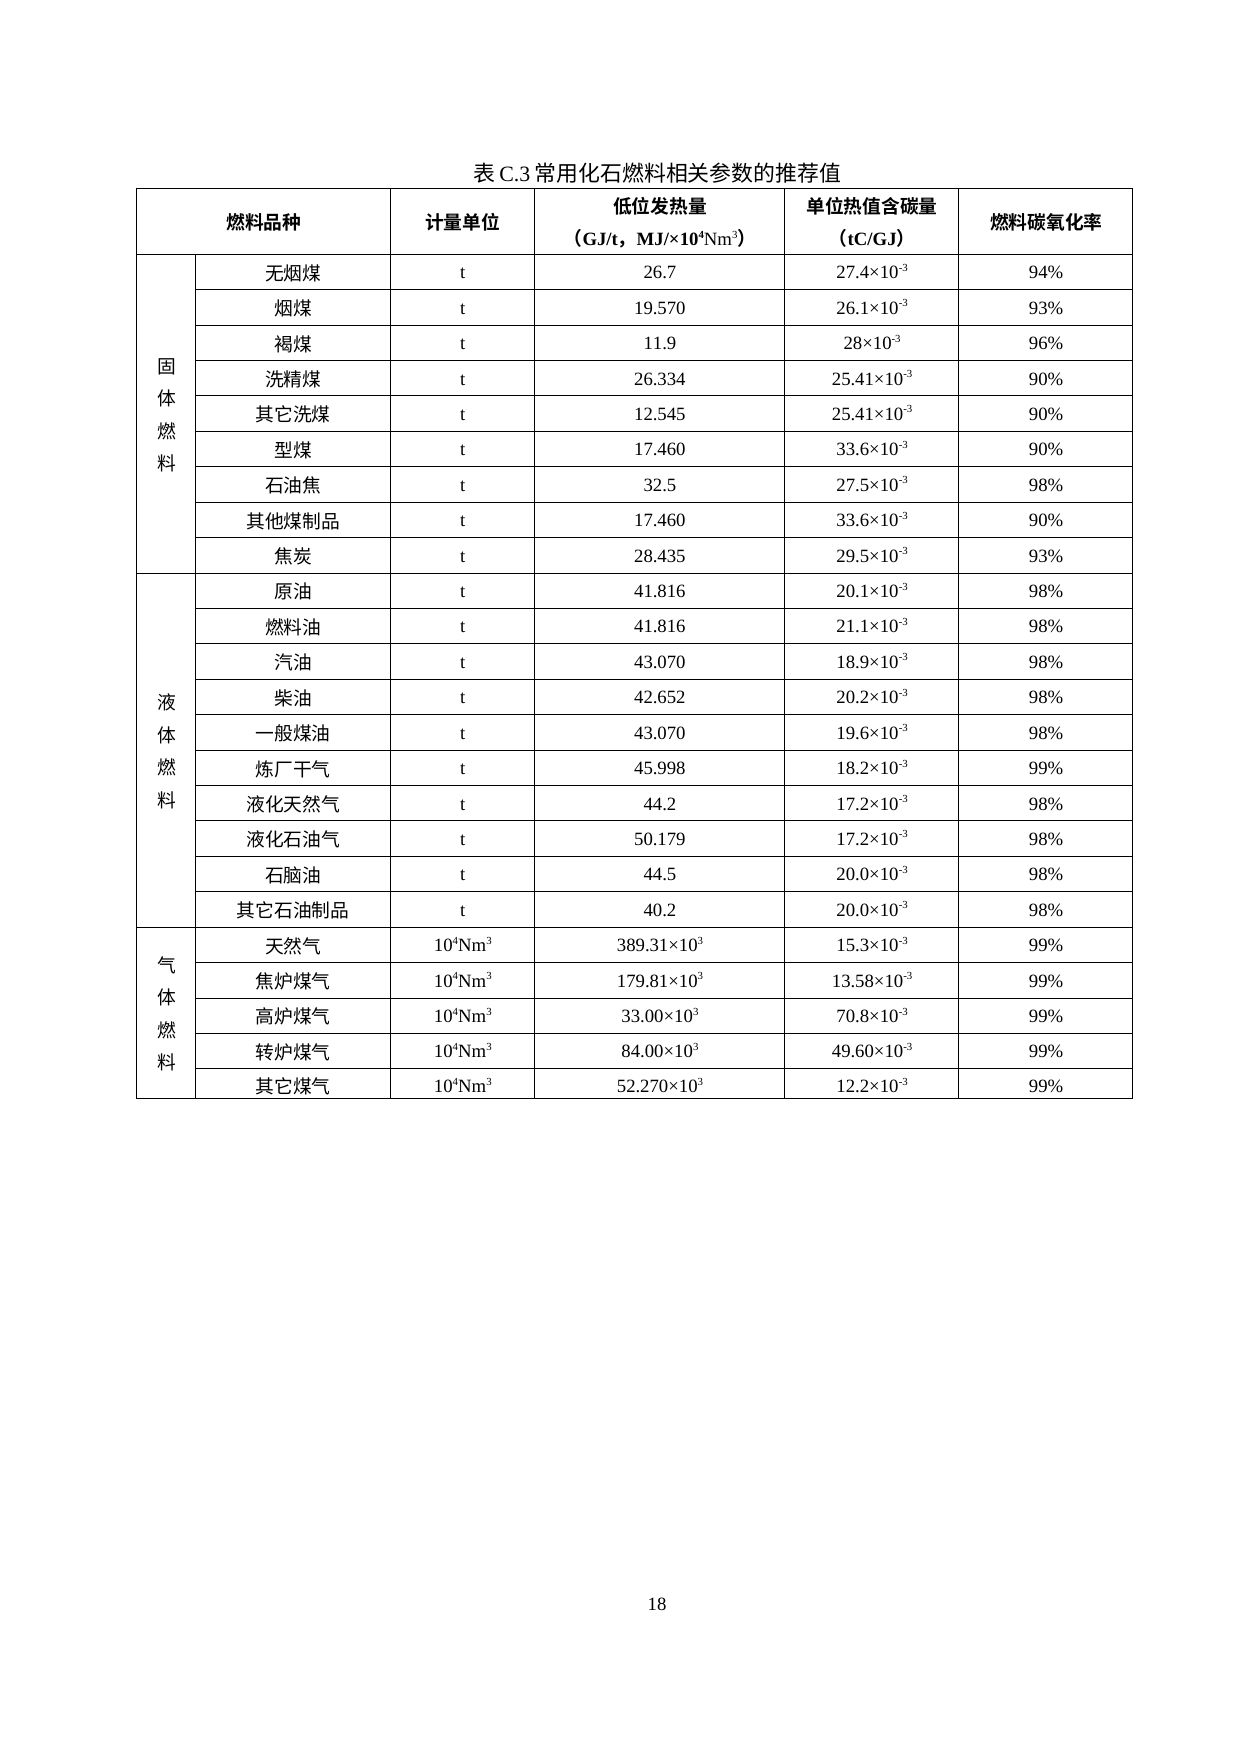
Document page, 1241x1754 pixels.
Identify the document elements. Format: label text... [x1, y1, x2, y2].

table_cell 99% [959, 1069, 1132, 1098]
table_cell 21.1×10-3 [785, 609, 958, 643]
table_cell 原油 [196, 574, 390, 608]
table_cell 28.435 [535, 538, 784, 572]
table_cell 28×10-3 [785, 326, 958, 360]
table_cell 20.1×10-3 [785, 574, 958, 608]
table_cell 98% [959, 609, 1132, 643]
table_cell 液体燃料 [137, 574, 195, 927]
table_cell 98% [959, 786, 1132, 820]
table_cell t [391, 821, 534, 856]
table_cell 70.8×10-3 [785, 999, 958, 1033]
table_cell 26.334 [535, 361, 784, 395]
table_cell 93% [959, 290, 1132, 324]
table_cell 90% [959, 361, 1132, 395]
table_cell 一般煤油 [196, 715, 390, 749]
table_cell 104Nm3 [391, 1069, 534, 1098]
table_cell 84.00×103 [535, 1034, 784, 1068]
table_cell 99% [959, 928, 1132, 962]
table_cell 99% [959, 1034, 1132, 1068]
table_cell 44.2 [535, 786, 784, 820]
table_cell 50.179 [535, 821, 784, 856]
table_cell 98% [959, 467, 1132, 502]
table_cell 26.7 [535, 255, 784, 289]
table_cell 液化天然气 [196, 786, 390, 820]
table_cell 其他煤制品 [196, 503, 390, 537]
table_header 低位发热量 （GJ/t，MJ/×104Nm3） [535, 189, 784, 254]
table_cell 104Nm3 [391, 999, 534, 1033]
table_cell 98% [959, 892, 1132, 927]
table_cell 41.816 [535, 574, 784, 608]
table_cell 40.2 [535, 892, 784, 927]
table_cell t [391, 361, 534, 395]
table_cell 石脑油 [196, 857, 390, 891]
table_cell 27.4×10-3 [785, 255, 958, 289]
table_cell 104Nm3 [391, 1034, 534, 1068]
table_cell t [391, 680, 534, 714]
table_cell 98% [959, 857, 1132, 891]
table_cell 26.1×10-3 [785, 290, 958, 324]
table_cell 90% [959, 432, 1132, 466]
table_cell t [391, 467, 534, 502]
table_cell 固体燃料 [137, 255, 195, 572]
table_cell 18.2×10-3 [785, 751, 958, 785]
table_cell 90% [959, 503, 1132, 537]
table_cell 99% [959, 999, 1132, 1033]
table_cell 94% [959, 255, 1132, 289]
table_cell 其它煤气 [196, 1069, 390, 1098]
table_cell t [391, 432, 534, 466]
table_cell 52.270×103 [535, 1069, 784, 1098]
table_cell 98% [959, 680, 1132, 714]
table_cell 其它洗煤 [196, 396, 390, 431]
table_cell 20.0×10-3 [785, 857, 958, 891]
table_cell 25.41×10-3 [785, 396, 958, 431]
table_cell 汽油 [196, 644, 390, 679]
table_cell 12.545 [535, 396, 784, 431]
table_cell 41.816 [535, 609, 784, 643]
table_cell 25.41×10-3 [785, 361, 958, 395]
table_header 计量单位 [391, 189, 534, 254]
table_cell 33.6×10-3 [785, 432, 958, 466]
table_cell 49.60×10-3 [785, 1034, 958, 1068]
table_cell 11.9 [535, 326, 784, 360]
table_cell 12.2×10-3 [785, 1069, 958, 1098]
table_header 燃料碳氧化率 [959, 189, 1132, 254]
table_cell 99% [959, 751, 1132, 785]
table_cell 98% [959, 821, 1132, 856]
table_cell 98% [959, 574, 1132, 608]
table_cell 17.460 [535, 503, 784, 537]
table_cell t [391, 396, 534, 431]
table_cell 18.9×10-3 [785, 644, 958, 679]
table_header 单位热值含碳量（tC/GJ） [785, 189, 958, 254]
table_cell t [391, 609, 534, 643]
table_cell 389.31×103 [535, 928, 784, 962]
table_cell 33.00×103 [535, 999, 784, 1033]
table_cell t [391, 290, 534, 324]
table_cell 98% [959, 644, 1132, 679]
table_cell t [391, 751, 534, 785]
table_cell 焦炭 [196, 538, 390, 572]
table_header 燃料品种 [137, 189, 390, 254]
table_cell 炼厂干气 [196, 751, 390, 785]
table_cell 型煤 [196, 432, 390, 466]
table_cell t [391, 857, 534, 891]
table_cell t [391, 892, 534, 927]
table_cell 44.5 [535, 857, 784, 891]
table_cell 45.998 [535, 751, 784, 785]
table_cell 燃料油 [196, 609, 390, 643]
table_cell 42.652 [535, 680, 784, 714]
table_cell 19.570 [535, 290, 784, 324]
table_cell 转炉煤气 [196, 1034, 390, 1068]
table_cell 洗精煤 [196, 361, 390, 395]
table_cell 33.6×10-3 [785, 503, 958, 537]
table_cell 179.81×103 [535, 963, 784, 997]
table_cell 其它石油制品 [196, 892, 390, 927]
table_cell 29.5×10-3 [785, 538, 958, 572]
table_cell 天然气 [196, 928, 390, 962]
table_cell 无烟煤 [196, 255, 390, 289]
table_cell 气体燃料 [137, 928, 195, 1098]
table_cell 104Nm3 [391, 963, 534, 997]
table_cell 43.070 [535, 644, 784, 679]
table_cell 液化石油气 [196, 821, 390, 856]
table_cell 17.2×10-3 [785, 821, 958, 856]
table_cell t [391, 326, 534, 360]
table_cell t [391, 255, 534, 289]
table_cell 焦炉煤气 [196, 963, 390, 997]
table_cell 柴油 [196, 680, 390, 714]
table_cell 19.6×10-3 [785, 715, 958, 749]
table_cell t [391, 715, 534, 749]
table_cell 20.2×10-3 [785, 680, 958, 714]
table_cell 90% [959, 396, 1132, 431]
table_cell 烟煤 [196, 290, 390, 324]
table_cell t [391, 538, 534, 572]
table_cell 93% [959, 538, 1132, 572]
table_cell 17.2×10-3 [785, 786, 958, 820]
table_cell 32.5 [535, 467, 784, 502]
table_cell 13.58×10-3 [785, 963, 958, 997]
table_cell 98% [959, 715, 1132, 749]
table_cell 高炉煤气 [196, 999, 390, 1033]
table_cell 43.070 [535, 715, 784, 749]
table_cell 20.0×10-3 [785, 892, 958, 927]
table_cell 15.3×10-3 [785, 928, 958, 962]
table_cell 17.460 [535, 432, 784, 466]
table_cell t [391, 503, 534, 537]
text 表C.3常用化石燃料相关参数的推荐值 [148, 155, 1122, 188]
table_cell 104Nm3 [391, 928, 534, 962]
table_cell t [391, 786, 534, 820]
table_cell 99% [959, 963, 1132, 997]
table_cell 27.5×10-3 [785, 467, 958, 502]
table_cell 褐煤 [196, 326, 390, 360]
table_cell t [391, 644, 534, 679]
table_cell t [391, 574, 534, 608]
table_cell 石油焦 [196, 467, 390, 502]
table_cell 96% [959, 326, 1132, 360]
